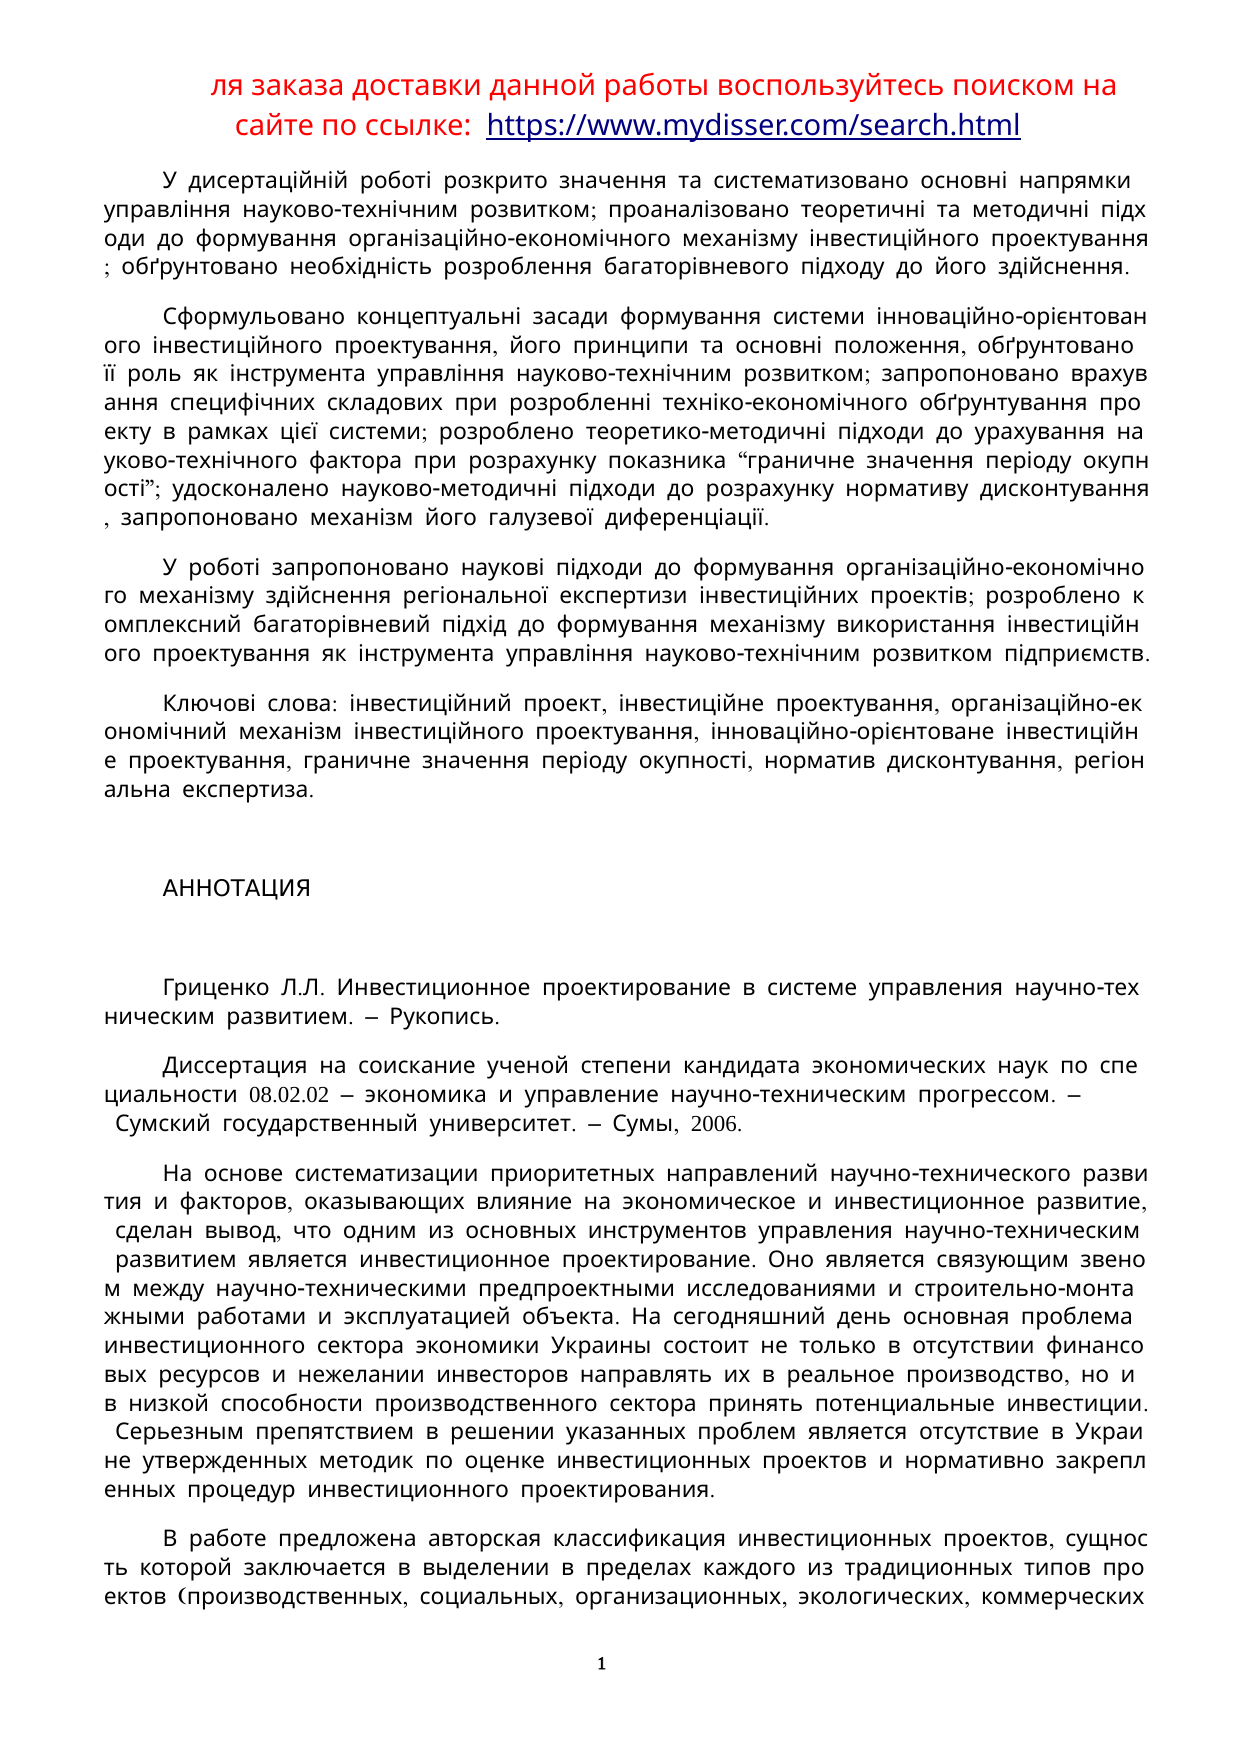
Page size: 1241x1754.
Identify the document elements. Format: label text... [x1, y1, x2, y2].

text ГриценкоЛЛИнвестиционноепроектированиевсистемеуправлениянаучнотехническимразвитием–Рукопись [103, 972, 1152, 1029]
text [103, 1523, 1152, 1609]
text Уроботізапропонованонауковіпідходидоформуванняорганізаційноекономічногомеханізмуздійсненнярегіональноїекспертизиінвестиційнихпроектіврозробленокомплекснийбагаторівневийпідхіддоформуваннямеханізмувикористанняінвестиційногопроектуванняякінструментауправліннянауковотехнічнимрозвиткомпідприємств [103, 551, 1152, 666]
text Ключовісловаінвестиційнийпроектінвестиційнепроектуванняорганізаційноекономічниймеханізмінвестиційногопроектуванняінноваційноорієнтованеінвестиційнепроектуванняграничнезначенняперіодуокупностінормативдисконтуваннярегіональнаекспертиза [103, 687, 1152, 802]
text Диссертациянасоисканиеученойстепеникандидатаэкономическихнаукпоспециальности–экономикаиуправлениенаучнотехническимпрогрессом–Сумскийгосударственныйуниверситет–Сумы [103, 1050, 1152, 1136]
text Сформульованоконцептуальнізасадиформуваннясистемиінноваційноорієнтованогоінвестиційногопроектуванняйогопринципитаосновніположенняобґрунтованоїїрольякінструментауправліннянауковотехнічнимрозвиткомзапропоновановрахуванняспецифічнихскладовихприрозробленнітехнікоекономічногообґрунтуванняпроектуврамкахцієїсистемирозробленотеоретикометодичніпідходидоурахуваннянауковотехнічногофактораприрозрахункупоказника“граничнезначенняперіодуокупності”удосконаленонауковометодичніпідходидорозрахункунормативудисконтуваннязапропонованомеханізмйогогалузевоїдиференціації [103, 300, 1152, 530]
text Удисертаційнійроботірозкритозначеннятасистематизованоосновнінапрямкиуправліннянауковотехнічнимрозвиткомпроаналізованотеоретичнітаметодичніпідходидоформуванняорганізаційноекономічногомеханізмуінвестиційногопроектуванняобґрунтованонеобхідністьрозробленнябагаторівневогопідходудойогоздійснення [103, 164, 1152, 279]
text АННОТАЦИЯ [103, 872, 1152, 901]
text НаосновесистематизацииприоритетныхнаправленийнаучнотехническогоразвитияифакторовоказывающихвлияниенаэкономическоеиинвестиционноеразвитиесделанвыводчтооднимизосновныхинструментовуправлениянаучнотехническимразвитиемявляетсяинвестиционноепроектированиеОноявляетсясвязующимзвеноммеждунаучнотехническимипредпроектнымиисследованиямиистроительномонтажнымиработамииэксплуатациейобъектаНасегодняшнийденьосновнаяпроблемаинвестиционногосектораэкономикиУкраинысостоитнетольковотсутствиифинансовыхресурсовинежеланииинвесторовнаправлятьихвреальноепроизводствоноивнизкойспособностипроизводственногосекторапринятьпотенциальныеинвестицииСерьезнымпрепятствиемврешенииуказанныхпроблемявляетсяотсутствиевУкраинеутвержденныхметодикпооценкеинвестиционныхпроектовинормативнозакрепленныхпроцедуринвестиционногопроектирования [103, 1157, 1152, 1502]
